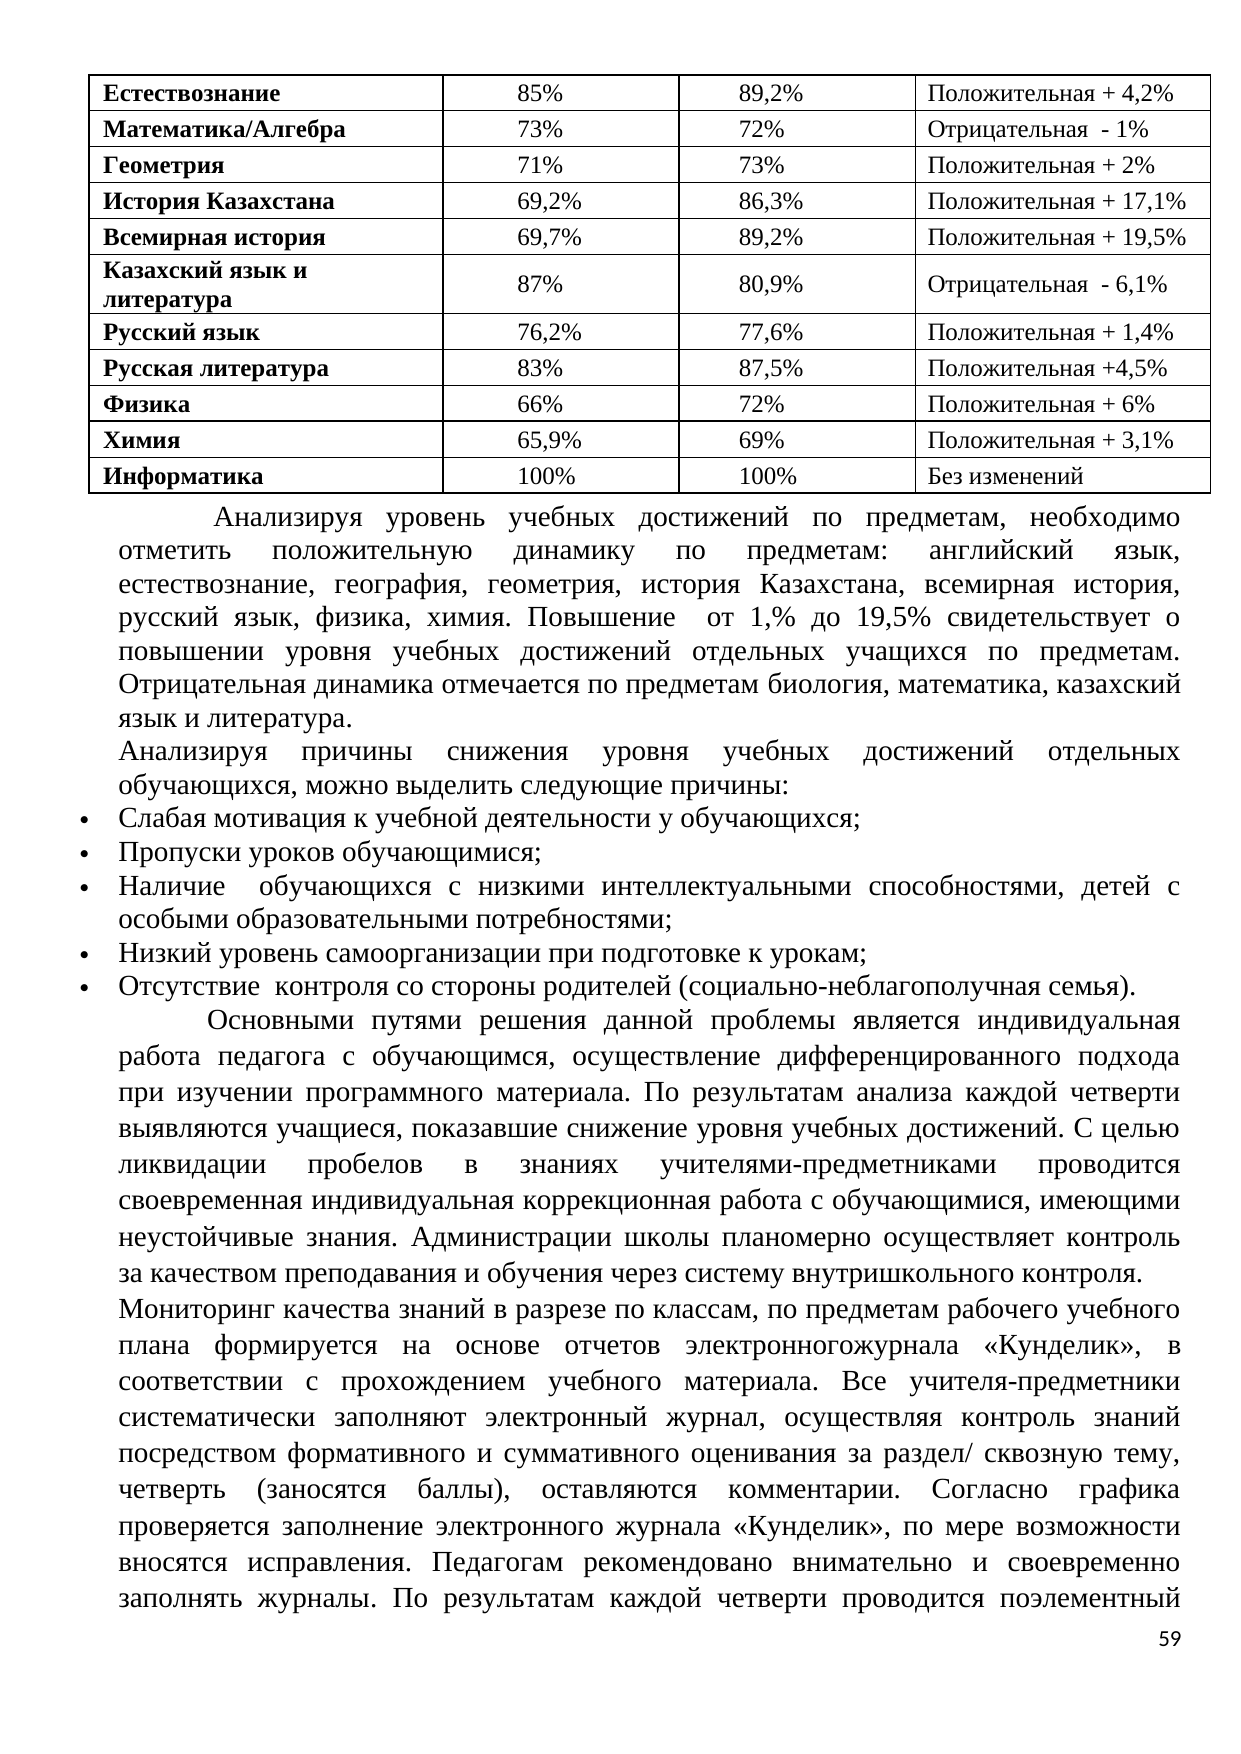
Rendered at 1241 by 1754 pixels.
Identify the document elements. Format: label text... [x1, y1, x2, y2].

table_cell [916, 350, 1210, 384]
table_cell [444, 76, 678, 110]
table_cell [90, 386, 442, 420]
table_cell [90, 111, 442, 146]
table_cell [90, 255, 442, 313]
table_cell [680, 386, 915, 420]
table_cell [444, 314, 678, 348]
text Анализируя причины снижения уровня учебных достижений отдельных обучающихся, можно выделить следующие причины: [118, 733, 1181, 801]
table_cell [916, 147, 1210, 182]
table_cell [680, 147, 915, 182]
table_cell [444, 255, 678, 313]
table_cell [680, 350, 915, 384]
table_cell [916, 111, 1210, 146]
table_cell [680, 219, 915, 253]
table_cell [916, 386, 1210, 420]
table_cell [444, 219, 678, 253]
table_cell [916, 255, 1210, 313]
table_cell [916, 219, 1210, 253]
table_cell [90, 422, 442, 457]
list Наличие обучающихся с низкими интеллектуальными способностями, детей с особыми образовательными потребностями; [81, 868, 1181, 935]
list Слабая мотивация к учебной деятельности у обучающихся; [81, 801, 1181, 834]
text Основными путями решения данной проблемы является индивидуальная работа педагога с обучающимся, осуществление дифференцированного подхода при изучении программного материала. По результатам анализа каждой четверти выявляются учащиеся, показавшие снижение уровня учебных достижений. С целью ликвидации пробелов в знаниях учителями-предметниками проводится своевременная индивидуальная коррекционная работа с обучающимися, имеющими неустойчивые знания. Администрации школы планомерно осуществляет контроль за качеством преподавания и обучения через систему внутришкольного контроля. [118, 1002, 1181, 1288]
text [118, 1291, 1181, 1614]
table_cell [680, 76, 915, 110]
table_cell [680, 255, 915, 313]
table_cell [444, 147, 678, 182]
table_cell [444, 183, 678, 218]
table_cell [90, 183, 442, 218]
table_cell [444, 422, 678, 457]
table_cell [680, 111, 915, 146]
text Анализируя уровень учебных достижений по предметам, необходимо отметить положительную динамику по предметам: английский язык, естествознание, география, геометрия, история Казахстана, всемирная история, русский язык, физика, химия. Повышение от 1,% до 19,5% свидетельствует о повышении уровня учебных достижений отдельных учащихся по предметам. Отрицательная динамика отмечается по предметам биология, математика, казахский язык и литература. [118, 499, 1181, 733]
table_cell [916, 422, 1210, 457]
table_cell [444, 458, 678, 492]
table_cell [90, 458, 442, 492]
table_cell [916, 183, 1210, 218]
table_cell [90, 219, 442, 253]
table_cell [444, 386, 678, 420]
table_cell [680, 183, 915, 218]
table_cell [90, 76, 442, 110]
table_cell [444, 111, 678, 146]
list Отсутствие контроля со стороны родителей (социально-неблагополучная семья). [81, 968, 1181, 1002]
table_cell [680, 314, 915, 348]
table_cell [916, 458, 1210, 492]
list Низкий уровень самоорганизации при подготовке к урокам; [81, 935, 1181, 968]
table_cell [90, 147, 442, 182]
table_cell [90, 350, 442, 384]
list Пропуски уроков обучающимися; [81, 834, 1181, 868]
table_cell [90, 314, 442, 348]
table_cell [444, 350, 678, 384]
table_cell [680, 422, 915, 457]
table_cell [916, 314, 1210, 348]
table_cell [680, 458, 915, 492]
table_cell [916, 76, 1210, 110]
